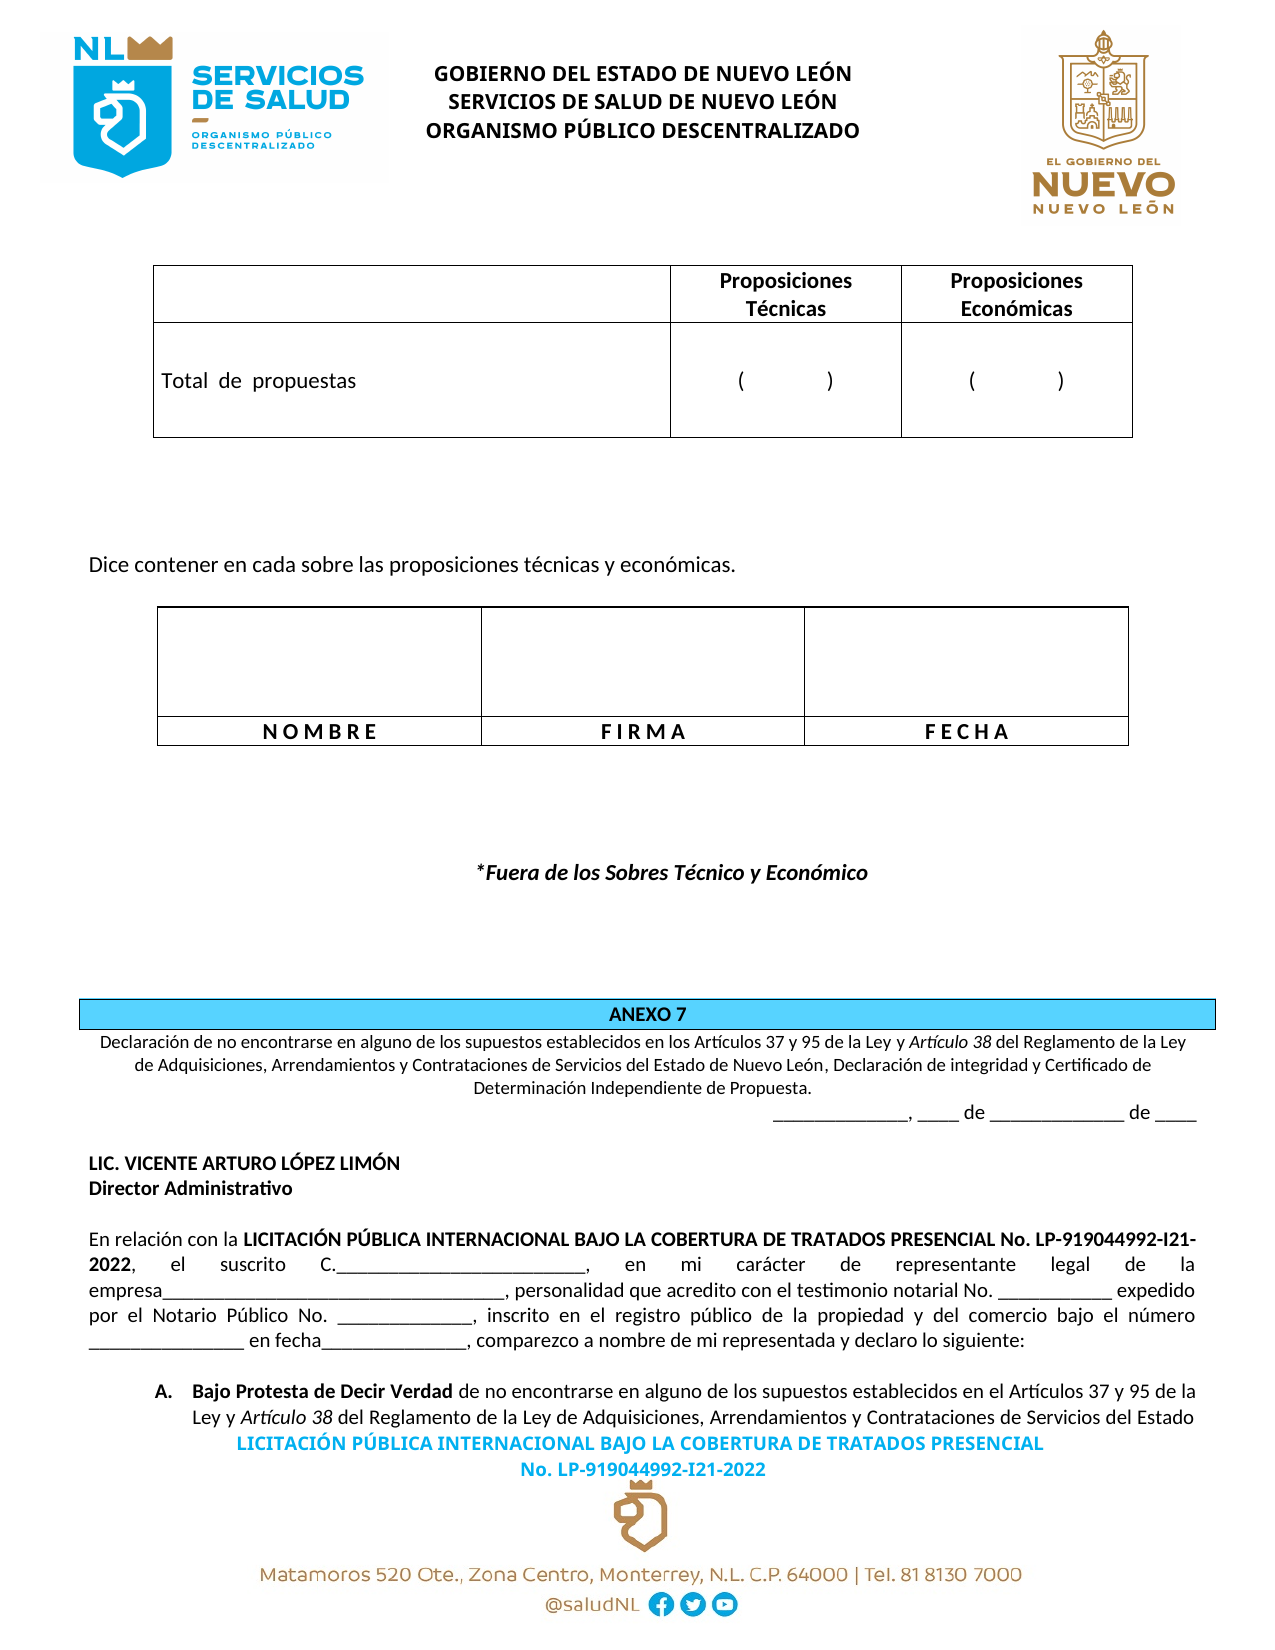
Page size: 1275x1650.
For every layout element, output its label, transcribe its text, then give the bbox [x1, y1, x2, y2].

picture [626, 1462, 633, 1470]
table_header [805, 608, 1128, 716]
text *Fuera de los Sobres Técnico y Económico [148, 858, 1197, 886]
picture [1021, 25, 1181, 226]
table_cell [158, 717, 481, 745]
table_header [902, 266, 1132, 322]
picture [577, 1462, 587, 1469]
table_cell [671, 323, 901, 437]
text LIC. VICENTE ARTURO LÓPEZ LIMÓN [89, 1150, 1197, 1175]
text Director Administrativo [89, 1175, 1197, 1201]
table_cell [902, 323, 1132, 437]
text Dice contener en cada sobre las proposiciones técnicas y económicas. [89, 550, 1197, 578]
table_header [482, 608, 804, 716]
picture [730, 1462, 736, 1473]
picture [751, 1466, 761, 1473]
picture [638, 1462, 644, 1470]
picture [0, 1462, 1272, 1632]
picture [742, 1462, 750, 1473]
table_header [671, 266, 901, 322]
picture [40, 32, 390, 183]
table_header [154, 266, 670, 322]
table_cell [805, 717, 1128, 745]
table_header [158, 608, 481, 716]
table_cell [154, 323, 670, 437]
text ANEXO 7 [80, 1000, 1215, 1029]
text Declaración de no encontrarse en alguno de los supuestos establecidos en los Artículos 37 y 95 de la Ley y Artículo 38 del Reglamento de la Ley de Adquisiciones, Arrendamientos y Contrataciones de Servicios del Estado de Nuevo León, Declaración de integridad y Certificado de Determinación Independiente de Propuesta. [89, 1030, 1197, 1099]
text _____________, ____ de _____________ de ____ [89, 1099, 1197, 1124]
text En relación con la LICITACIÓN PÚBLICA INTERNACIONAL BAJO LA COBERTURA DE TRATADOS PRESENCIAL No. LP-919044992-I21-2022, el suscrito C.________________________, en mi carácter de representante legal de la empresa_________________________________, personalidad que acredito con el testimonio notarial No. ___________ expedido por el Notario Público No. _____________, inscrito en el registro público de la propiedad y del comercio bajo el número _______________ en fecha______________, comparezco a nombre de mi representada y declaro lo siguiente: [89, 1226, 1197, 1353]
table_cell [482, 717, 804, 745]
